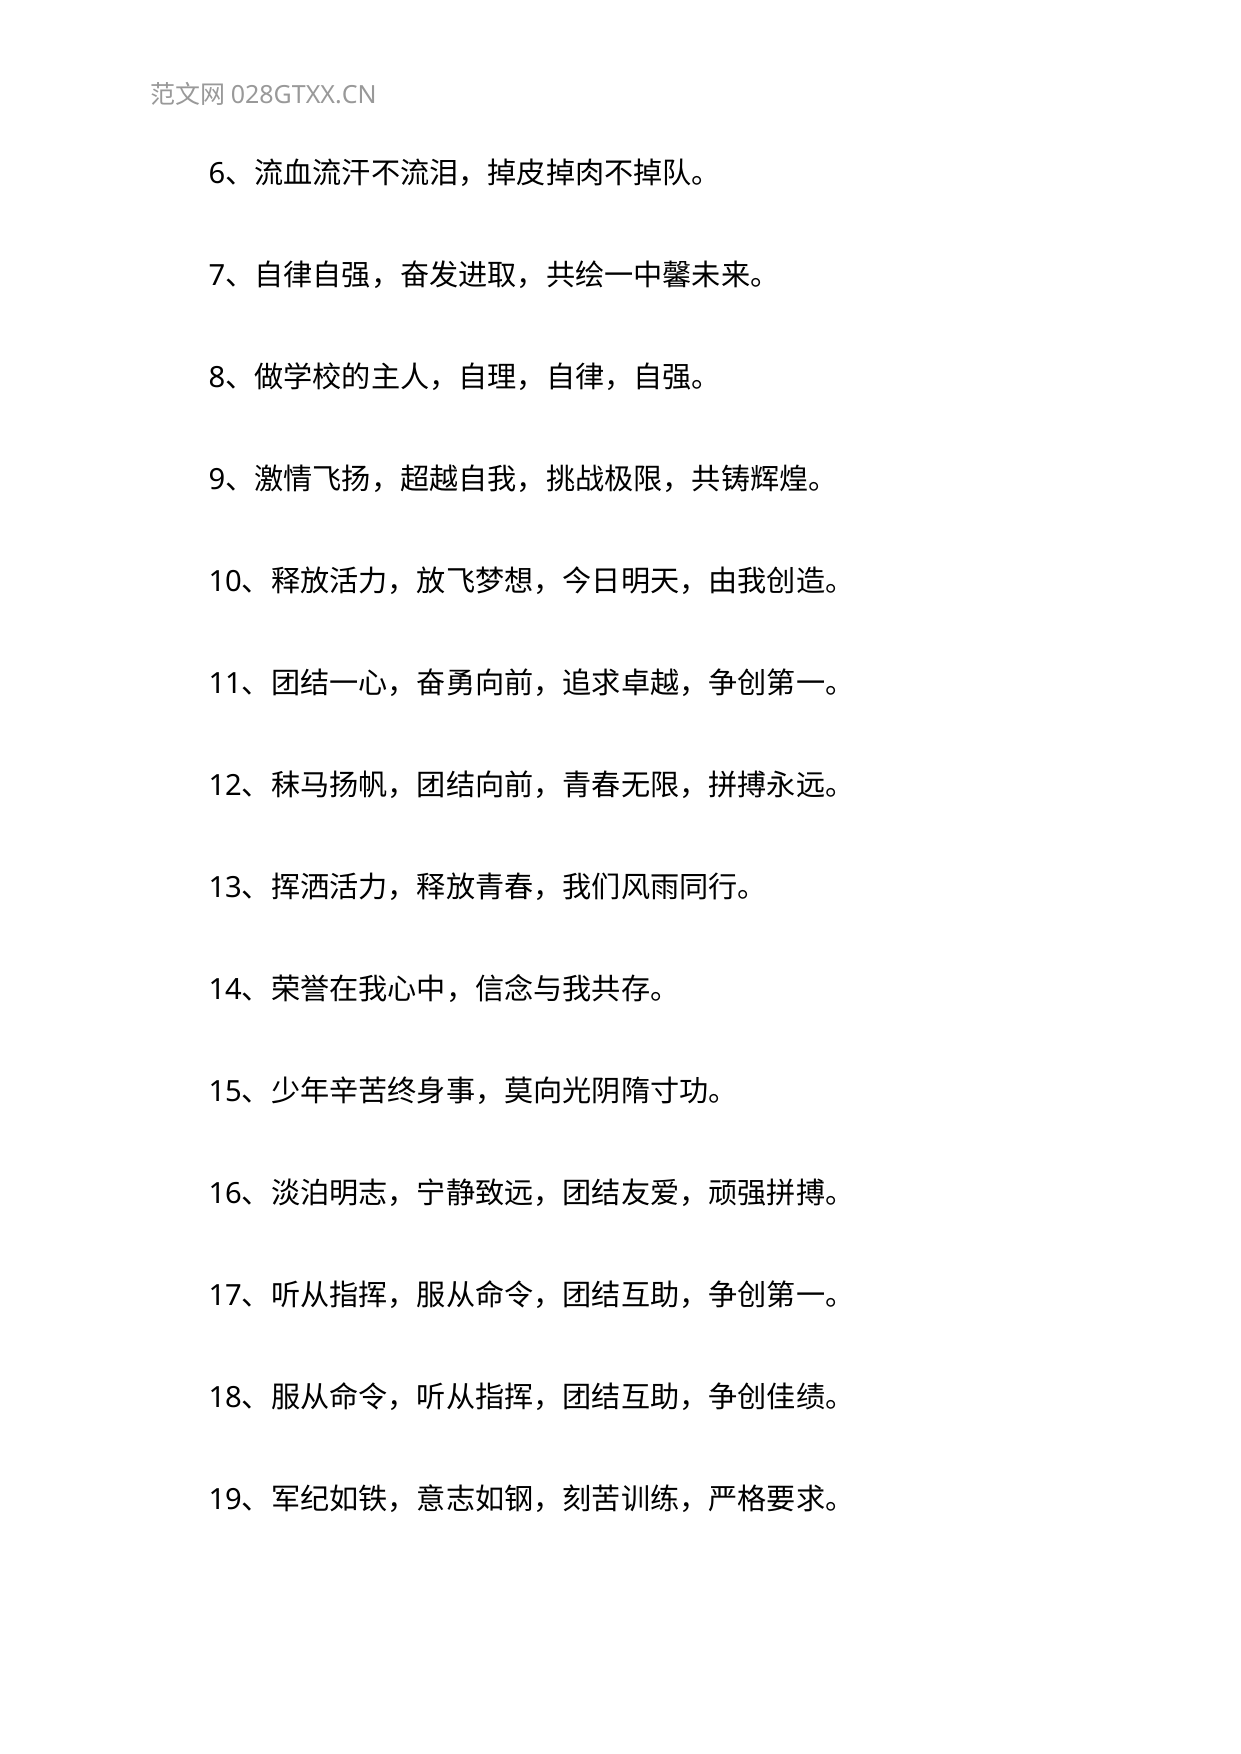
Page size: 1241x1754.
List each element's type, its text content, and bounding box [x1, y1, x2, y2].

text 11、团结一心，奋勇向前，追求卓越，争创第一。 [150, 660, 1090, 702]
text 15、少年辛苦终身事，莫向光阴隋寸功。 [150, 1068, 1090, 1110]
text 18、服从命令，听从指挥，团结互助，争创佳绩。 [150, 1374, 1090, 1416]
text 9、激情飞扬，超越自我，挑战极限，共铸辉煌。 [150, 456, 1090, 498]
text 6、流血流汗不流泪，掉皮掉肉不掉队。 [150, 150, 1090, 192]
text 17、听从指挥，服从命令，团结互助，争创第一。 [150, 1272, 1090, 1314]
text 12、秣马扬帆，团结向前，青春无限，拼搏永远。 [150, 762, 1090, 804]
text 14、荣誉在我心中，信念与我共存。 [150, 966, 1090, 1008]
text 7、自律自强，奋发进取，共绘一中馨未来。 [150, 252, 1090, 294]
text 8、做学校的主人，自理，自律，自强。 [150, 354, 1090, 396]
text 10、释放活力，放飞梦想，今日明天，由我创造。 [150, 558, 1090, 600]
text 16、淡泊明志，宁静致远，团结友爱，顽强拼搏。 [150, 1170, 1090, 1212]
text 13、挥洒活力，释放青春，我们风雨同行。 [150, 864, 1090, 906]
text 19、军纪如铁，意志如钢，刻苦训练，严格要求。 [150, 1476, 1090, 1518]
